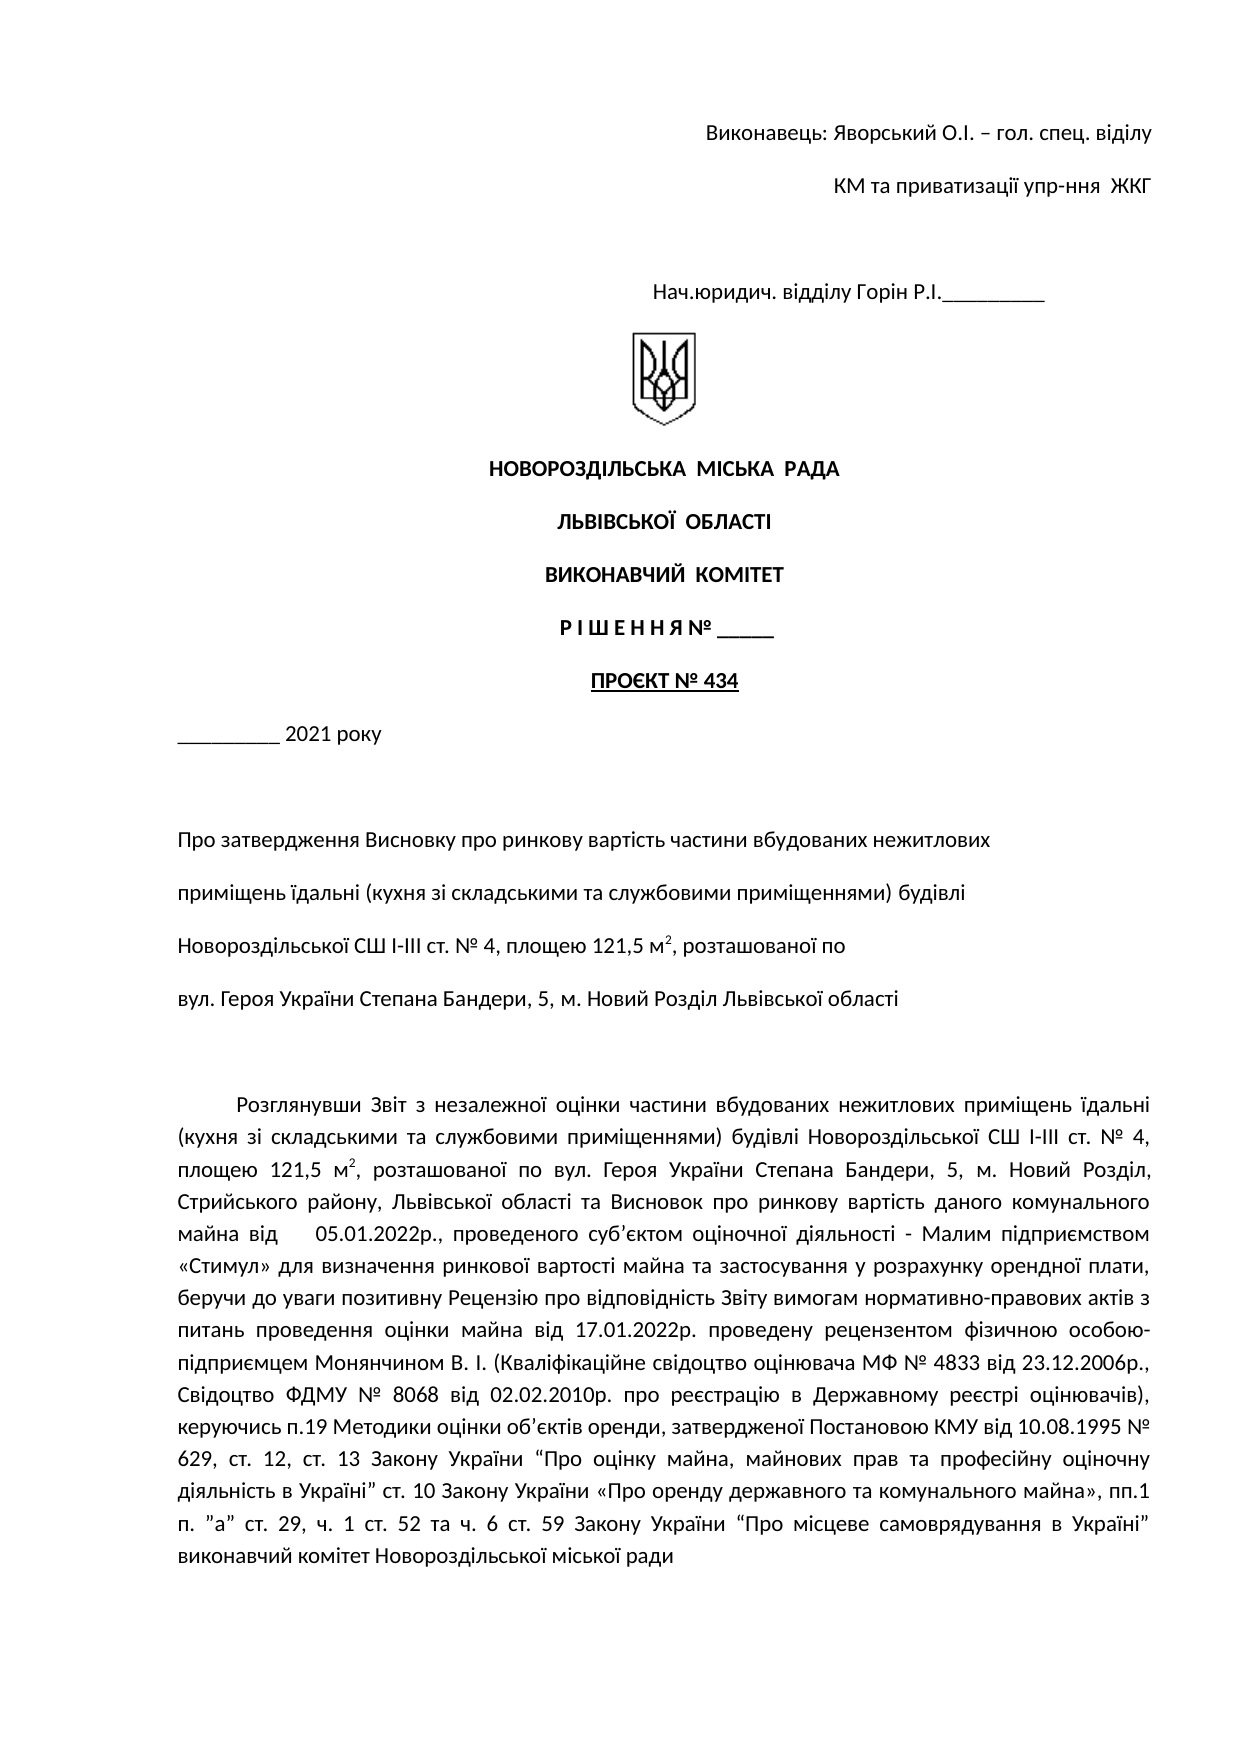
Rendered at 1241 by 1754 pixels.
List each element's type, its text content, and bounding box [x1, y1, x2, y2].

text Нач.юридич. відділу Горін Р.І._________ [177, 277, 1152, 305]
text НОВОРОЗДІЛЬСЬКА МІСЬКА РАДА [177, 454, 1152, 482]
text КМ та приватизації упр-ння ЖКГ [177, 171, 1152, 199]
text _________ 2021 року [177, 719, 1152, 747]
text ВИКОНАВЧИЙ КОМІТЕТ [177, 560, 1152, 588]
text Новороздільської СШ І-ІІІ ст. № 4, площею 121,5 м2, розташованої по [177, 931, 1152, 959]
text ПРОЄКТ № 434 [177, 666, 1152, 694]
text приміщень їдальні (кухня зі складськими та службовими приміщеннями) будівлі [177, 878, 1152, 906]
text Р І Ш Е Н Н Я № _____ [177, 613, 1152, 641]
picture [570, 330, 759, 429]
text Про затвердження Висновку про ринкову вартість частини вбудованих нежитлових [177, 825, 1152, 853]
text Виконавець: Яворський О.І. – гол. спец. віділу [177, 118, 1152, 146]
text Розглянувши Звіт з незалежної оцінки частини вбудованих нежитлових приміщень їдальні (кухня зі складськими та службовими приміщеннями) будівлі Новороздільської СШ І-ІІІ ст. № 4, площею 121,5 м2, розташованої по вул. Героя України Степана Бандери, 5, м. Новий Розділ, Стрийського району, Львівської області та Висновок про ринкову вартість даного комунального майна від 05.01.2022р., проведеного суб’єктом оціночної діяльності - Малим підприємством «Стимул» для визначення ринкової вартості майна та застосування у розрахунку орендної плати, беручи до уваги позитивну Рецензію про відповідність Звіту вимогам нормативно-правових актів з питань проведення оцінки майна від 17.01.2022р. проведену рецензентом фізичною особою-підприємцем Монянчином В. І. (Кваліфікаційне свідоцтво оцінювача МФ № 4833 від 23.12.2006р., Свідоцтво ФДМУ № 8068 від 02.02.2010р. про реєстрацію в Державному реєстрі оцінювачів), керуючись п.19 Методики оцінки об’єктів оренди, затвердженої Постановою КМУ від 10.08.1995 № 629, ст. 12, ст. 13 Закону України “Про оцінку майна, майнових прав та професійну оціночну діяльність в Україні” ст. 10 Закону України «Про оренду державного та комунального майна», пп.1 п. ”а” ст. 29, ч. 1 ст. 52 та ч. 6 ст. 59 Закону України “Про місцеве самоврядування в Україні” виконавчий комітет Новороздільської міської ради [177, 1090, 1152, 1569]
text ЛЬВІВСЬКОЇ ОБЛАСТІ [177, 507, 1152, 535]
text вул. Героя України Степана Бандери, 5, м. Новий Розділ Львівської області [177, 984, 1152, 1012]
